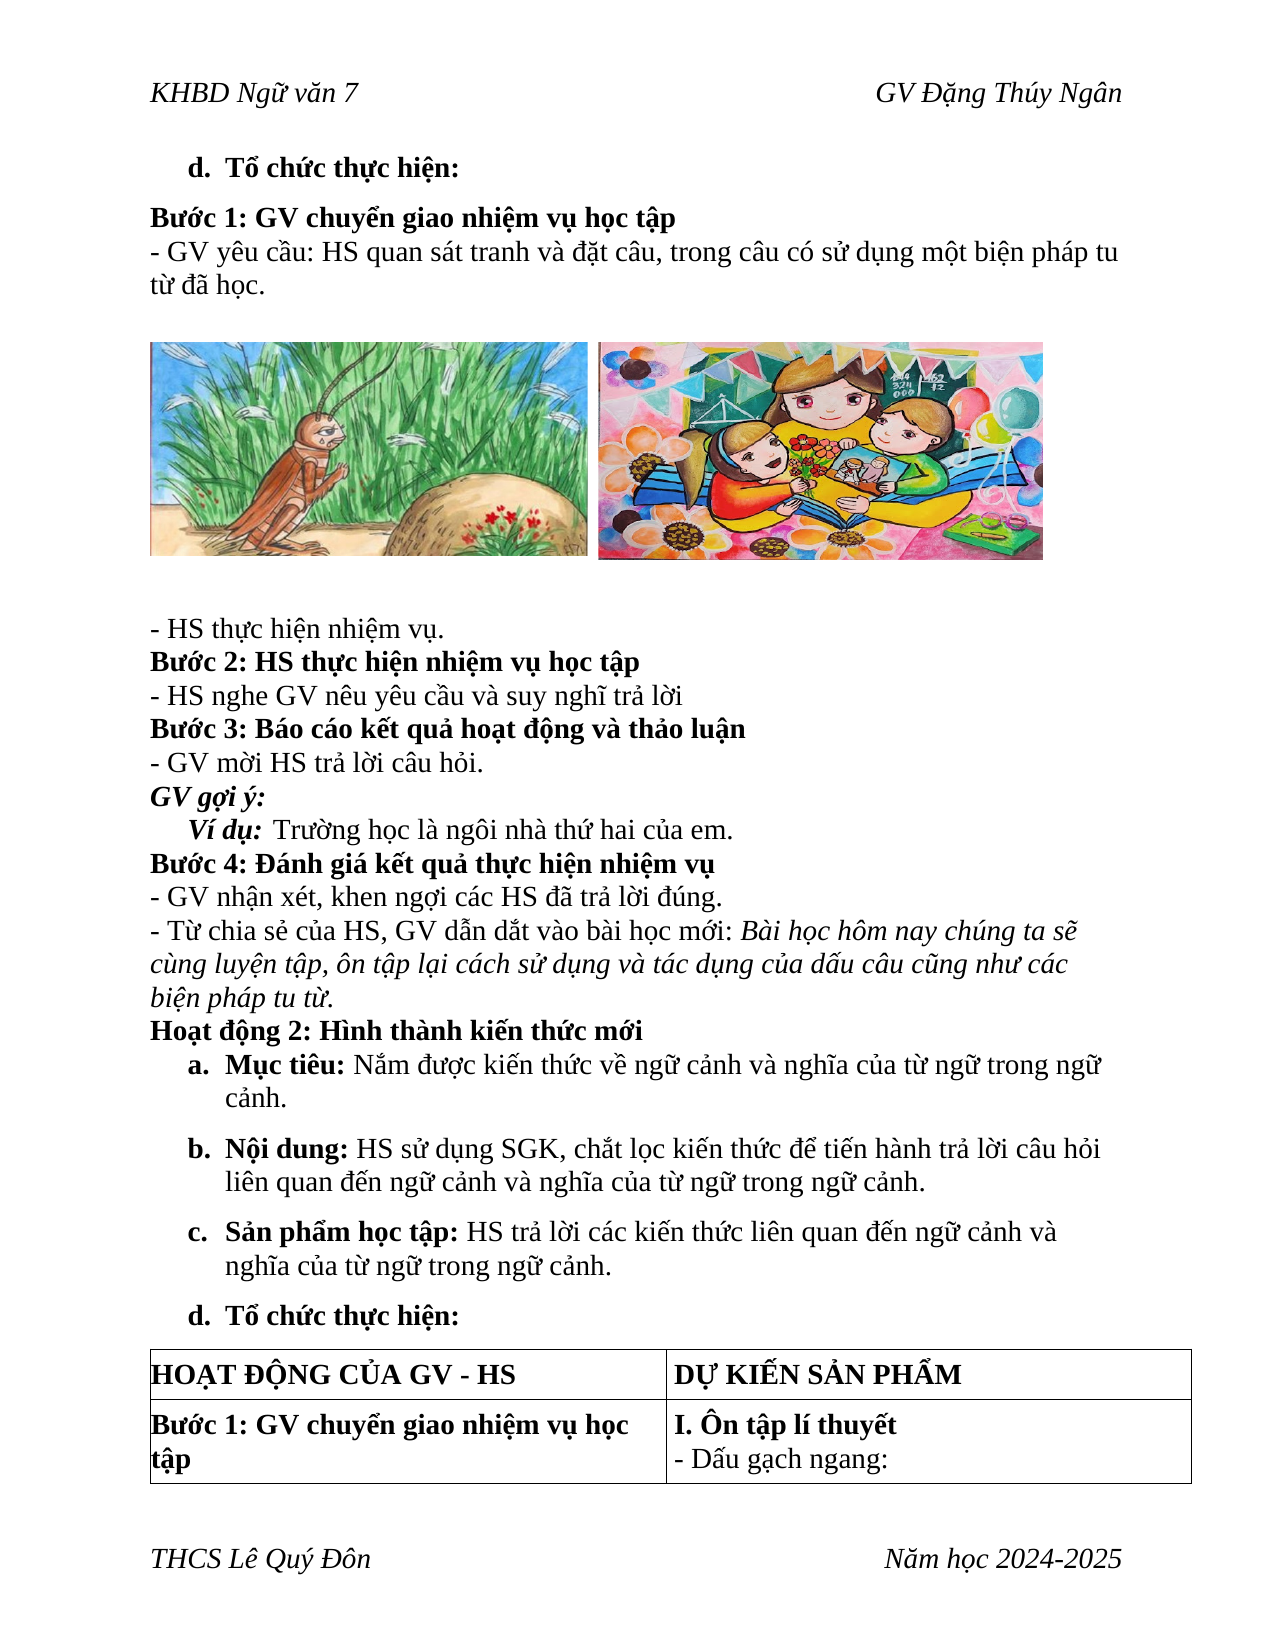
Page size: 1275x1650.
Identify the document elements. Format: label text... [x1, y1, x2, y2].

text - Từ chia sẻ của HS, GV dẫn dắt vào bài học mới: Bài học hôm nay chúng ta sẽ cùng luyện tập, ôn tập lại cách sử dụng và tác dụng của dấu câu cũng như các biện pháp tu từ. [150, 913, 1125, 1013]
text Bước 3: Báo cáo kết quả hoạt động và thảo luận [150, 712, 1125, 745]
list Mục tiêu: Nắm được kiến thức về ngữ cảnh và nghĩa của từ ngữ trong ngữ cảnh. [187, 1047, 1125, 1114]
text GV gợi ý: [150, 779, 1125, 812]
table_header [590, 301, 1043, 611]
picture [150, 342, 588, 556]
text - GV nhận xét, khen ngợi các HS đã trả lời đúng. [150, 879, 1125, 913]
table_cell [667, 1400, 1191, 1482]
text Bước 1: GV chuyển giao nhiệm vụ học tập [150, 200, 1125, 234]
picture [598, 342, 1043, 560]
text Bước 2: HS thực hiện nhiệm vụ học tập [150, 644, 1125, 678]
table_header DỰ KIẾN SẢN PHẨM [667, 1350, 1191, 1399]
text - GV yêu cầu: HS quan sát tranh và đặt câu, trong câu có sử dụng một biện pháp tu từ đã học. [150, 234, 1125, 301]
text - HS nghe GV nêu yêu cầu và suy nghĩ trả lời [150, 678, 1125, 712]
text - GV mời HS trả lời câu hỏi. [150, 745, 1125, 779]
text Ví dụ: Trường học là ngôi nhà thứ hai của em. [150, 812, 1125, 846]
text Hoạt động 2: Hình thành kiến thức mới [150, 1013, 1125, 1047]
list Nội dung: HS sử dụng SGK, chắt lọc kiến thức để tiến hành trả lời câu hỏi liên quan đến ngữ cảnh và nghĩa của từ ngữ trong ngữ cảnh. [187, 1131, 1125, 1198]
text Bước 4: Đánh giá kết quả thực hiện nhiệm vụ [150, 846, 1125, 879]
list Tổ chức thực hiện: [187, 1298, 1125, 1332]
table_header [150, 301, 590, 611]
text - HS thực hiện nhiệm vụ. [150, 611, 1125, 644]
table_header HOẠT ĐỘNG CỦA GV - HS [151, 1350, 666, 1399]
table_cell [151, 1400, 666, 1482]
list Sản phẩm học tập: HS trả lời các kiến thức liên quan đến ngữ cảnh và nghĩa của từ ngữ trong ngữ cảnh. [187, 1214, 1125, 1282]
list Tổ chức thực hiện: [187, 150, 1125, 183]
